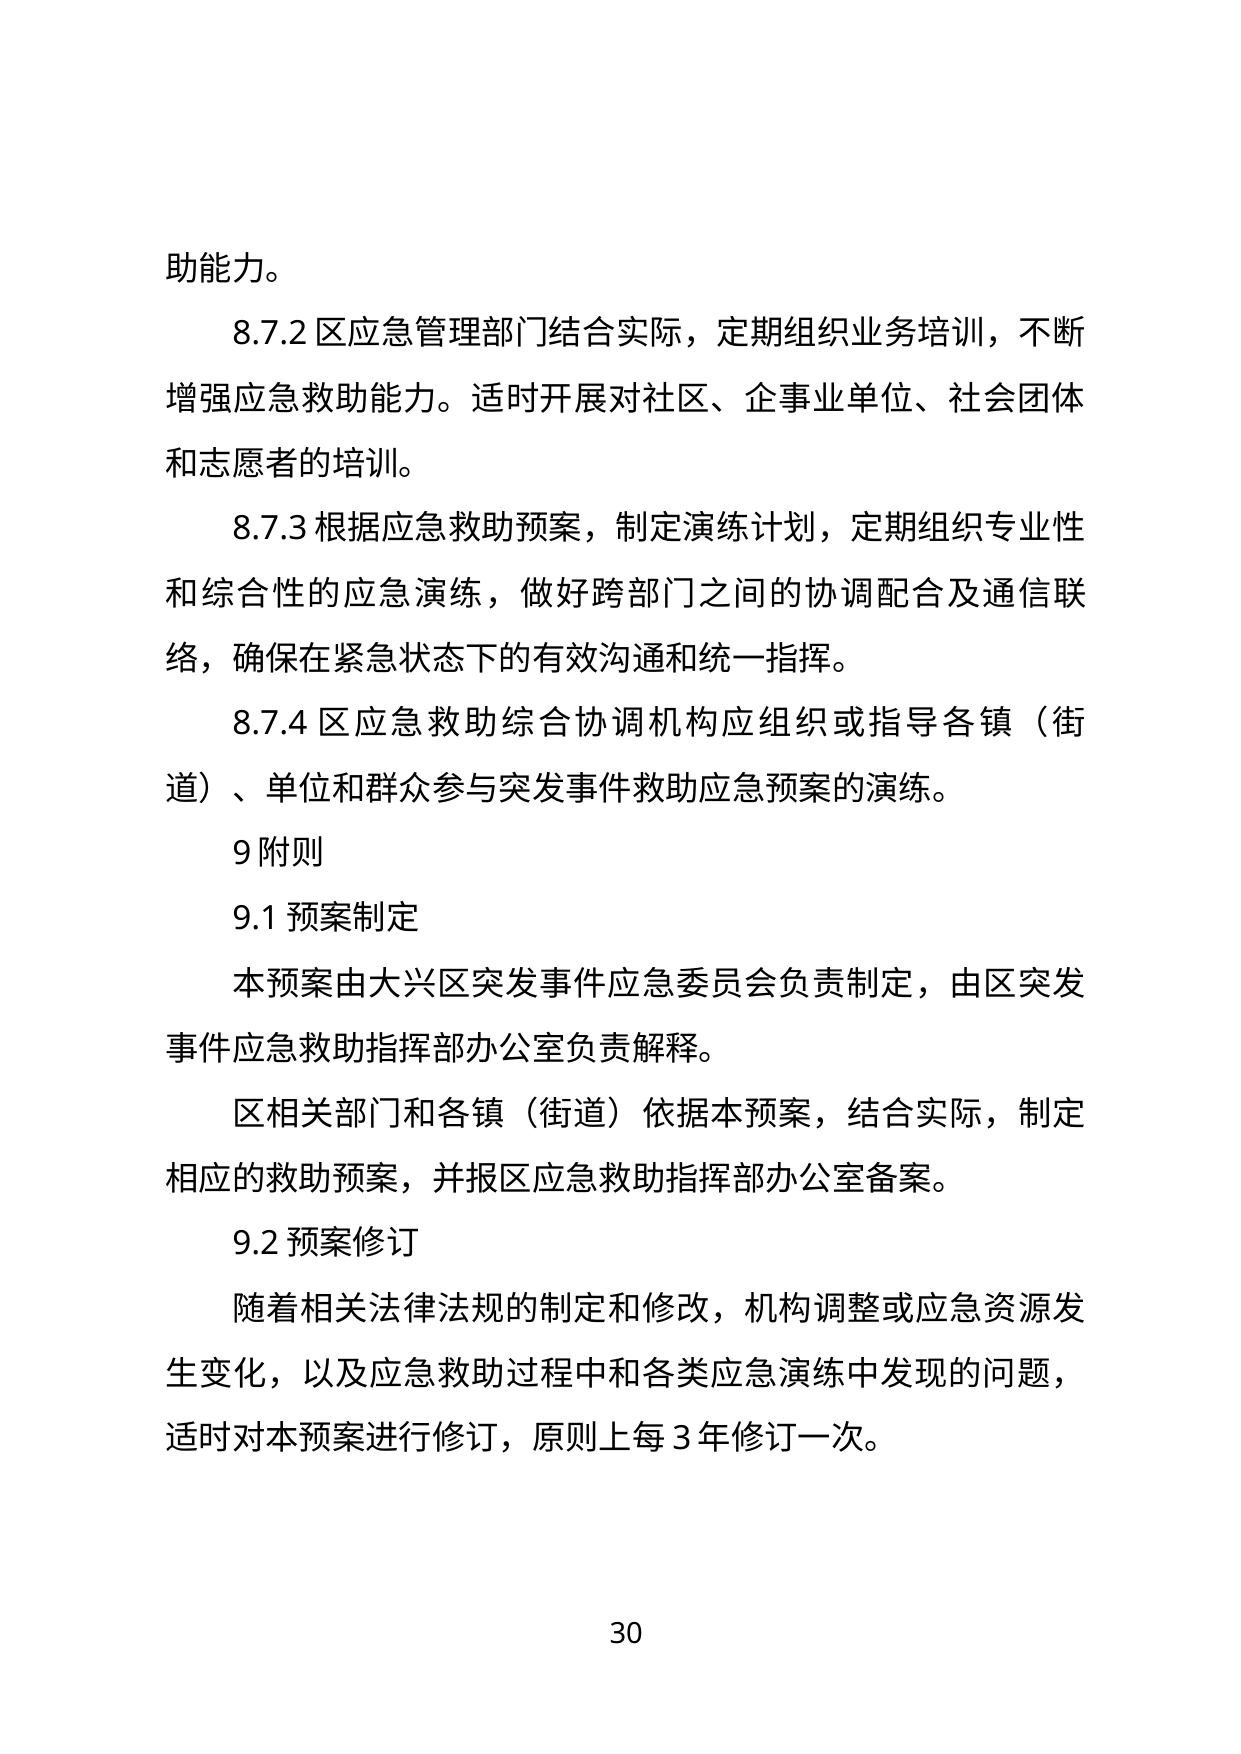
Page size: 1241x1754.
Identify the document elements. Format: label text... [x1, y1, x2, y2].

text 随着相关法律法规的制定和修改，机构调整或应急资源发生变化，以及应急救助过程中和各类应急演练中发现的问题，适时对本预案进行修订，原则上每3年修订一次。 [165, 1273, 1087, 1468]
text 9附则 [165, 818, 1087, 883]
text 8.7.2区应急管理部门结合实际，定期组织业务培训，不断增强应急救助能力。适时开展对社区、企事业单位、社会团体和志愿者的培训。 [165, 298, 1087, 493]
text 区相关部门和各镇（街道）依据本预案，结合实际，制定相应的救助预案，并报区应急救助指挥部办公室备案。 [165, 1078, 1087, 1208]
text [165, 233, 1087, 298]
text 8.7.3根据应急救助预案，制定演练计划，定期组织专业性和综合性的应急演练，做好跨部门之间的协调配合及通信联络，确保在紧急状态下的有效沟通和统一指挥。 [165, 493, 1087, 688]
text 8.7.4区应急救助综合协调机构应组织或指导各镇（街道）、单位和群众参与突发事件救助应急预案的演练。 [165, 688, 1087, 818]
text 9.2预案修订 [165, 1208, 1087, 1273]
text 本预案由大兴区突发事件应急委员会负责制定，由区突发事件应急救助指挥部办公室负责解释。 [165, 948, 1087, 1078]
text 9.1预案制定 [165, 883, 1087, 948]
